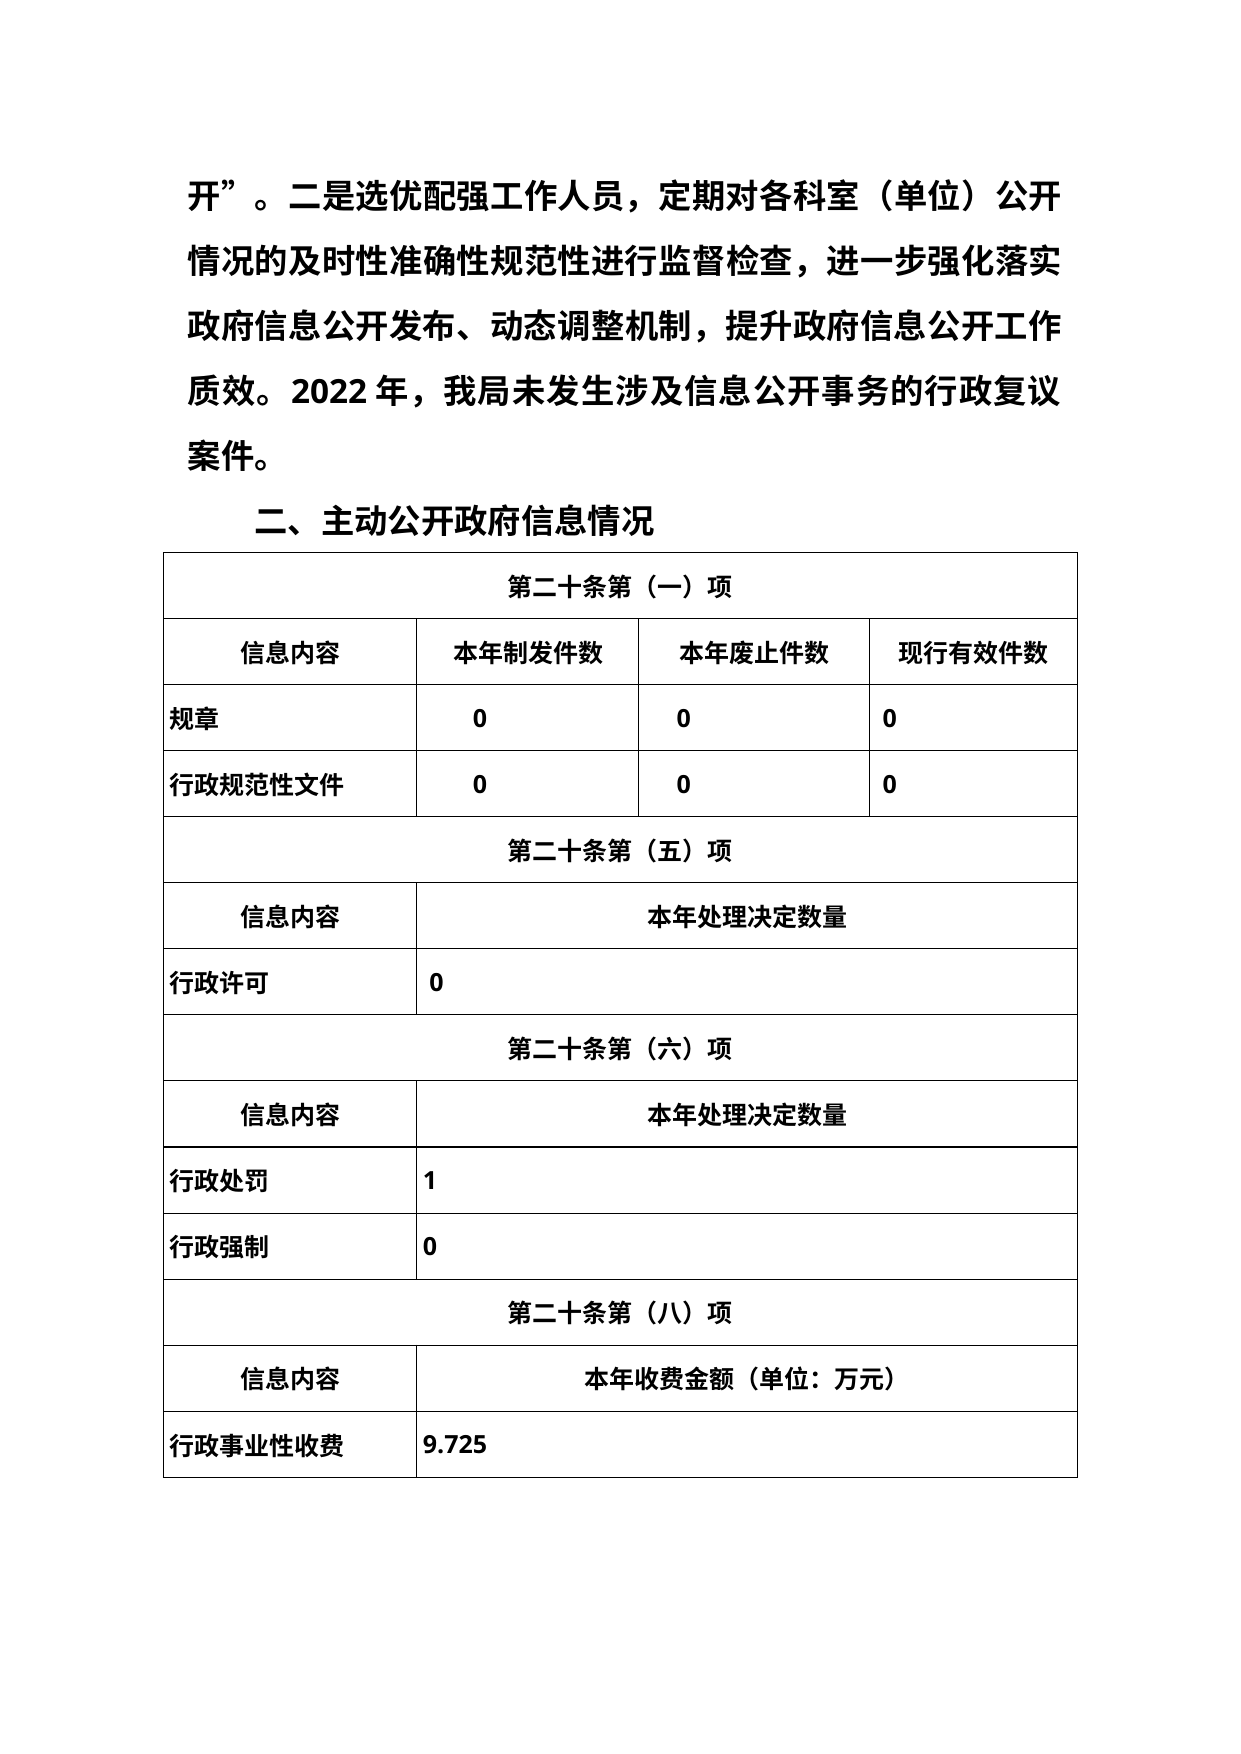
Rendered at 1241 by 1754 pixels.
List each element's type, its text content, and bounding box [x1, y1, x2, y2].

table_cell 行政处罚 [164, 1148, 416, 1212]
table_cell 9.725 [417, 1412, 1077, 1477]
table_cell 规章 [164, 685, 416, 750]
table_cell 0 [870, 751, 1077, 816]
table_cell 第二十条第（六）项 [164, 1015, 1077, 1080]
table_cell 行政强制 [164, 1214, 416, 1278]
table_cell 本年处理决定数量 [417, 1081, 1077, 1146]
table_cell 0 [417, 685, 638, 750]
table_cell 本年收费金额（单位：万元） [417, 1346, 1077, 1411]
table_cell 0 [870, 685, 1077, 750]
table_cell 本年制发件数 [417, 619, 638, 684]
table_cell 第二十条第（五）项 [164, 817, 1077, 882]
table_cell 第二十条第（八）项 [164, 1280, 1077, 1344]
table_cell 0 [639, 685, 869, 750]
table_cell 本年处理决定数量 [417, 883, 1077, 948]
table_cell 信息内容 [164, 1346, 416, 1411]
table_cell 信息内容 [164, 619, 416, 684]
table_cell 信息内容 [164, 1081, 416, 1146]
table_cell 信息内容 [164, 883, 416, 948]
table_cell 本年废止件数 [639, 619, 869, 684]
table_cell 0 [417, 949, 1077, 1014]
table_header 第二十条第（一）项 [164, 553, 1077, 618]
table_cell 1 [417, 1148, 1077, 1212]
table_cell 现行有效件数 [870, 619, 1077, 684]
table_cell 行政规范性文件 [164, 751, 416, 816]
table_cell 行政事业性收费 [164, 1412, 416, 1477]
table_cell 0 [639, 751, 869, 816]
table_cell 0 [417, 751, 638, 816]
text 二、主动公开政府信息情况 [187, 487, 1063, 552]
table_cell 0 [417, 1214, 1077, 1278]
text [187, 162, 1063, 487]
table_cell 行政许可 [164, 949, 416, 1014]
